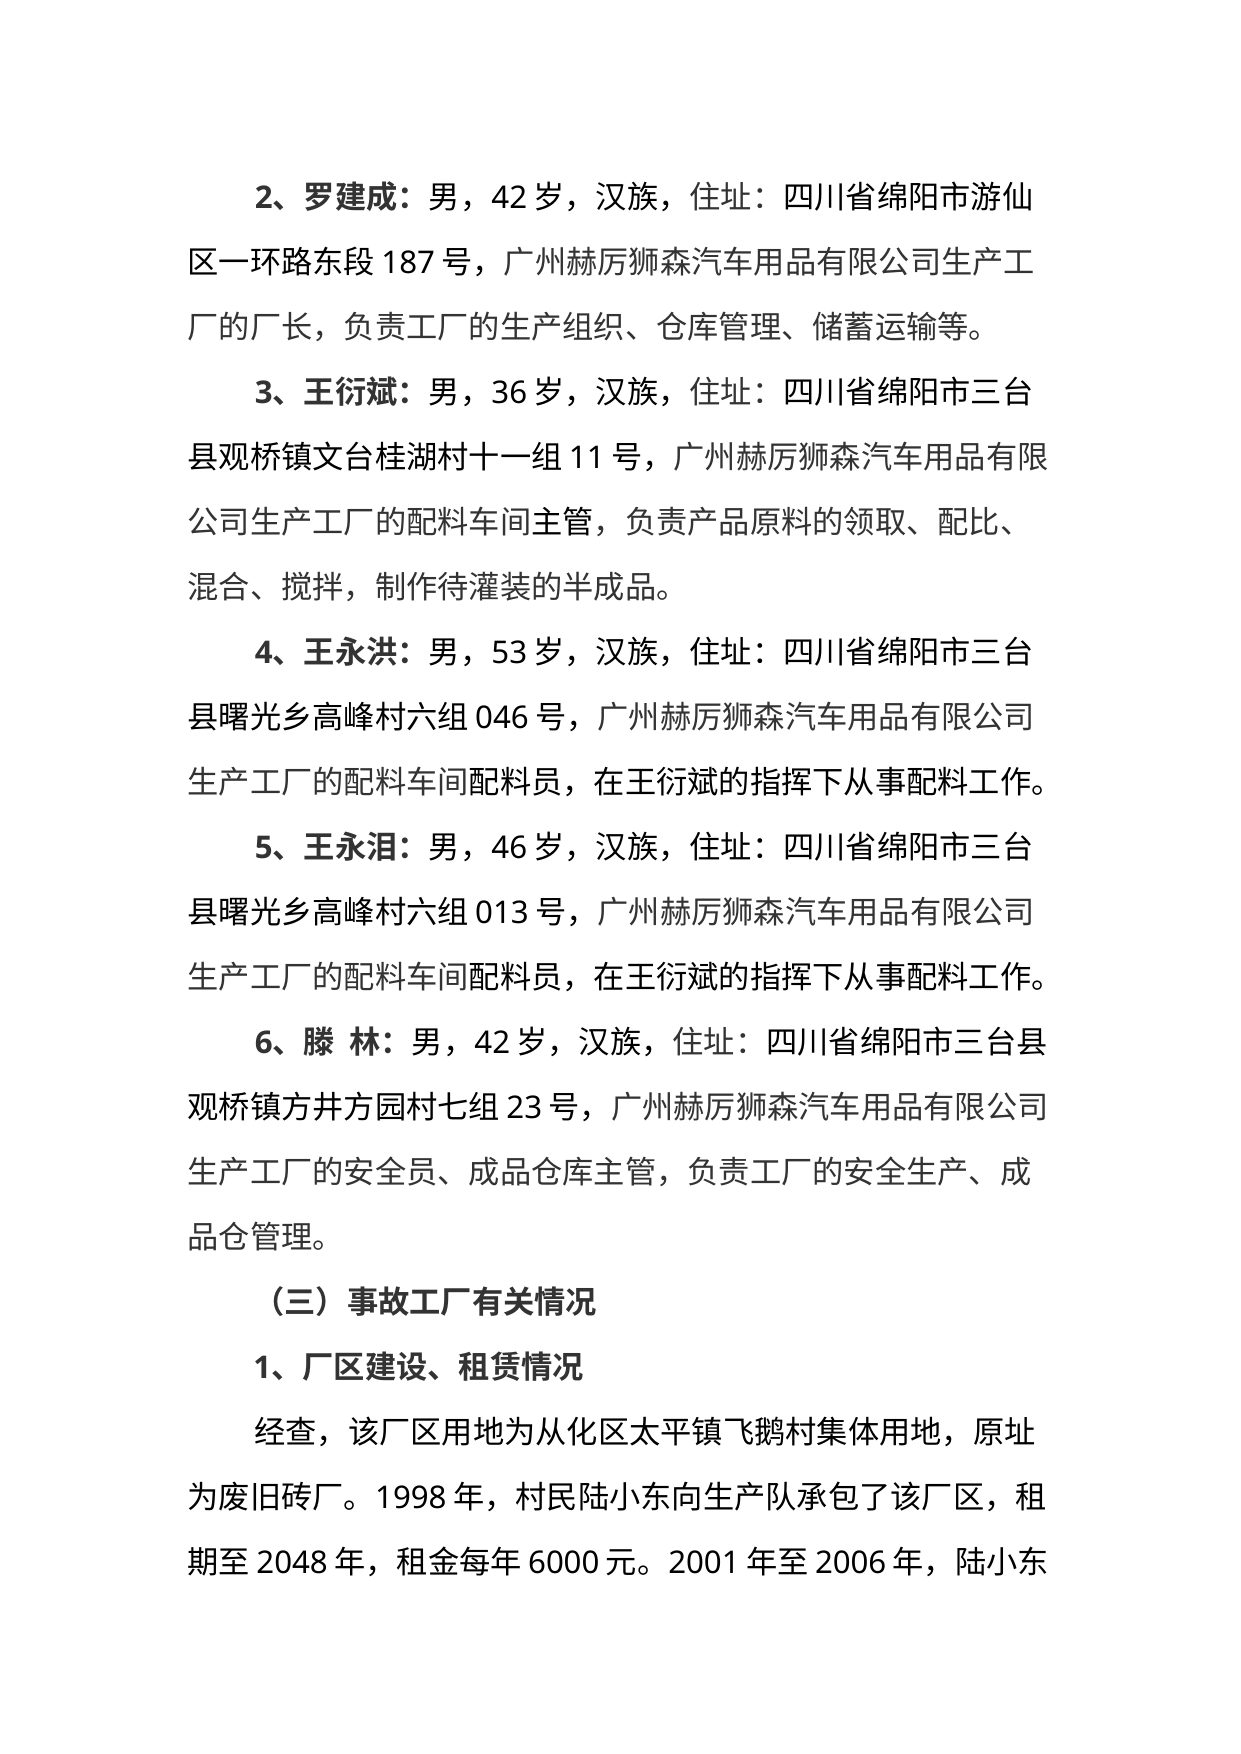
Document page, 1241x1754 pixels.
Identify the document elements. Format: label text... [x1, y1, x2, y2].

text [187, 1397, 1053, 1592]
text （三）事故工厂有关情况 [187, 1267, 1053, 1332]
text 5、王永泪：男，46岁，汉族，住址：四川省绵阳市三台县曙光乡高峰村六组013号，广州赫厉狮森汽车用品有限公司生产工厂的配料车间配料员，在王衍斌的指挥下从事配料工作。 [187, 812, 1053, 1007]
text 4、王永洪：男，53岁，汉族，住址：四川省绵阳市三台县曙光乡高峰村六组046号，广州赫厉狮森汽车用品有限公司生产工厂的配料车间配料员，在王衍斌的指挥下从事配料工作。 [187, 617, 1053, 812]
text 2、罗建成：男，42岁，汉族，住址：四川省绵阳市游仙区一环路东段187号，广州赫厉狮森汽车用品有限公司生产工厂的厂长，负责工厂的生产组织、仓库管理、储蓄运输等。 [187, 162, 1053, 357]
text 3、王衍斌：男，36岁，汉族，住址：四川省绵阳市三台县观桥镇文台桂湖村十一组11号，广州赫厉狮森汽车用品有限公司生产工厂的配料车间主管，负责产品原料的领取、配比、混合、搅拌，制作待灌装的半成品。 [187, 357, 1053, 617]
text 1、厂区建设、租赁情况 [187, 1332, 1053, 1397]
text 6、滕 林：男，42岁，汉族，住址：四川省绵阳市三台县观桥镇方井方园村七组23号，广州赫厉狮森汽车用品有限公司生产工厂的安全员、成品仓库主管，负责工厂的安全生产、成品仓管理。 [187, 1007, 1053, 1267]
